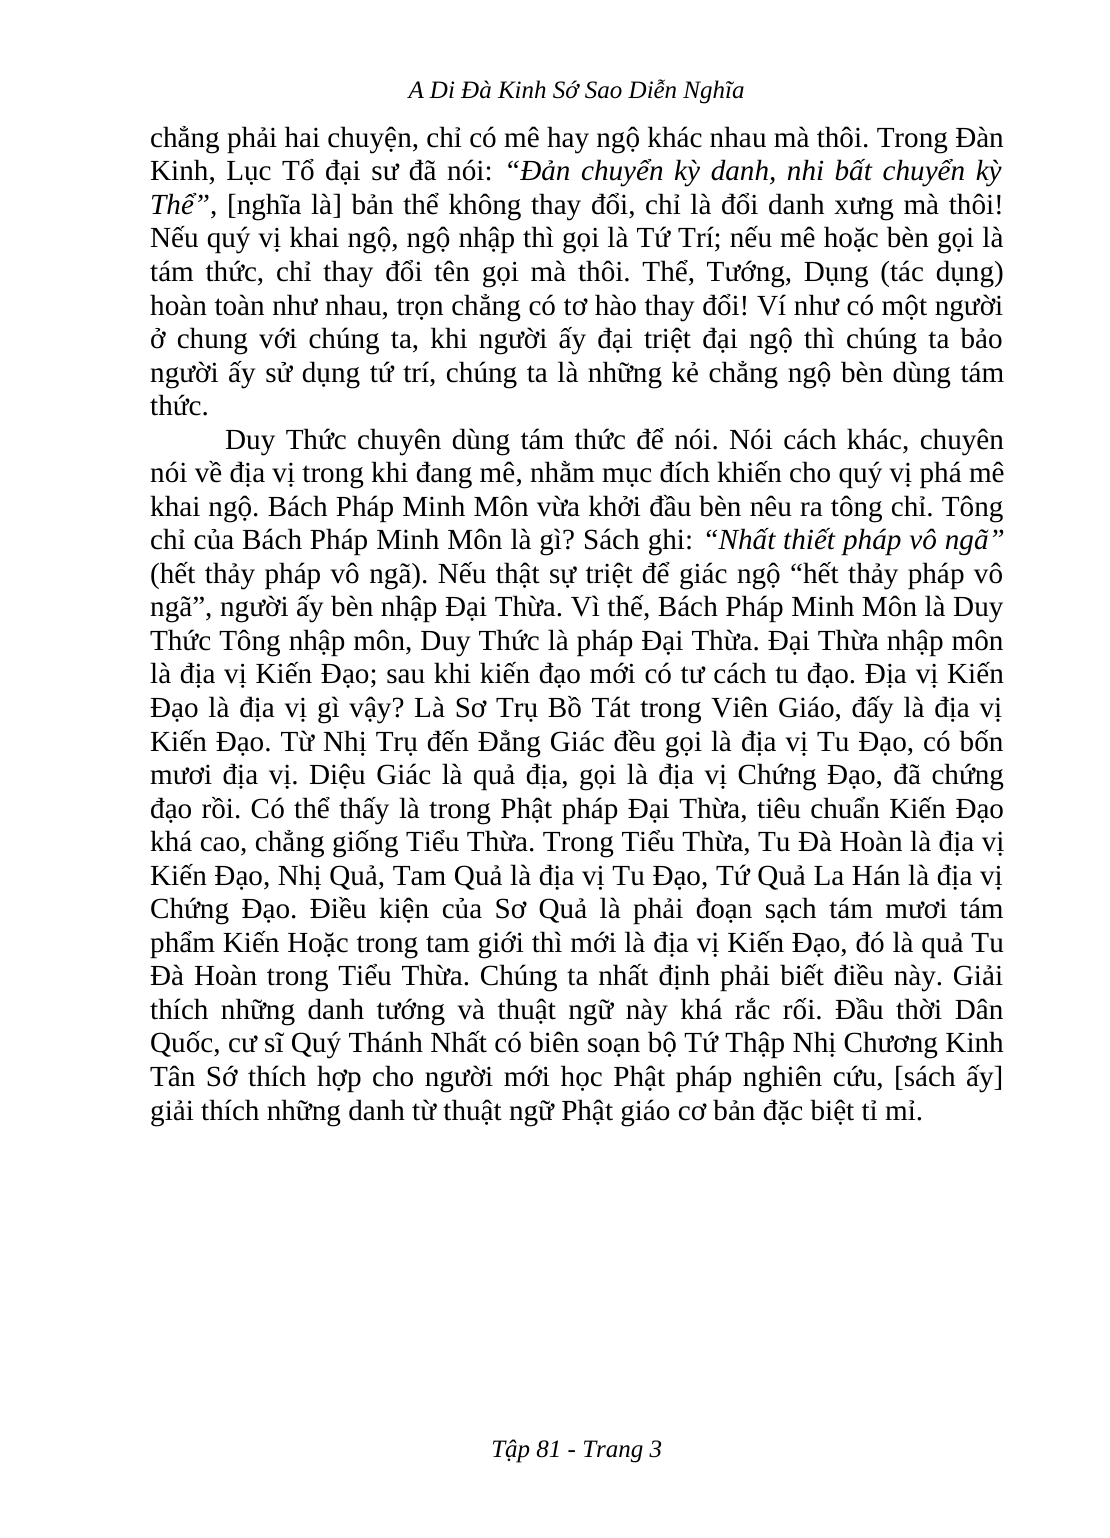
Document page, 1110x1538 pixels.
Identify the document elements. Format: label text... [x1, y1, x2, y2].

text Duy Thức chuyên dùng tám thức để nói. Nói cách khác, chuyên nói về địa vị trong khi đang mê, nhằm mục đích khiến cho quý vị phá mê khai ngộ. Bách Pháp Minh Môn vừa khởi đầu bèn nêu ra tông chỉ. Tông chỉ của Bách Pháp Minh Môn là gì? Sách ghi: “Nhất thiết pháp vô ngã” (hết thảy pháp vô ngã). Nếu thật sự triệt để giác ngộ “hết thảy pháp vô ngã”, người ấy bèn nhập Đại Thừa. Vì thế, Bách Pháp Minh Môn là Duy Thức Tông nhập môn, Duy Thức là pháp Đại Thừa. Đại Thừa nhập môn là địa vị Kiến Đạo; sau khi kiến đạo mới có tư cách tu đạo. Địa vị Kiến Đạo là địa vị gì vậy? Là Sơ Trụ Bồ Tát trong Viên Giáo, đấy là địa vị Kiến Đạo. Từ Nhị Trụ đến Đẳng Giác đều gọi là địa vị Tu Đạo, có bốn mươi địa vị. Diệu Giác là quả địa, gọi là địa vị Chứng Đạo, đã chứng đạo rồi. Có thể thấy là trong Phật pháp Đại Thừa, tiêu chuẩn Kiến Đạo khá cao, chẳng giống Tiểu Thừa. Trong Tiểu Thừa, Tu Đà Hoàn là địa vị Kiến Đạo, Nhị Quả, Tam Quả là địa vị Tu Đạo, Tứ Quả La Hán là địa vị Chứng Đạo. Điều kiện của Sơ Quả là phải đoạn sạch tám mươi tám phẩm Kiến Hoặc trong tam giới thì mới là địa vị Kiến Đạo, đó là quả Tu Đà Hoàn trong Tiểu Thừa. Chúng ta nhất định phải biết điều này. Giải thích những danh tướng và thuật ngữ này khá rắc rối. Đầu thời Dân Quốc, cư sĩ Quý Thánh Nhất có biên soạn bộ Tứ Thập Nhị Chương Kinh Tân Sớ thích hợp cho người mới học Phật pháp nghiên cứu, [sách ấy] giải thích những danh từ thuật ngữ Phật giáo cơ bản đặc biệt tỉ mỉ. [150, 422, 1005, 1126]
